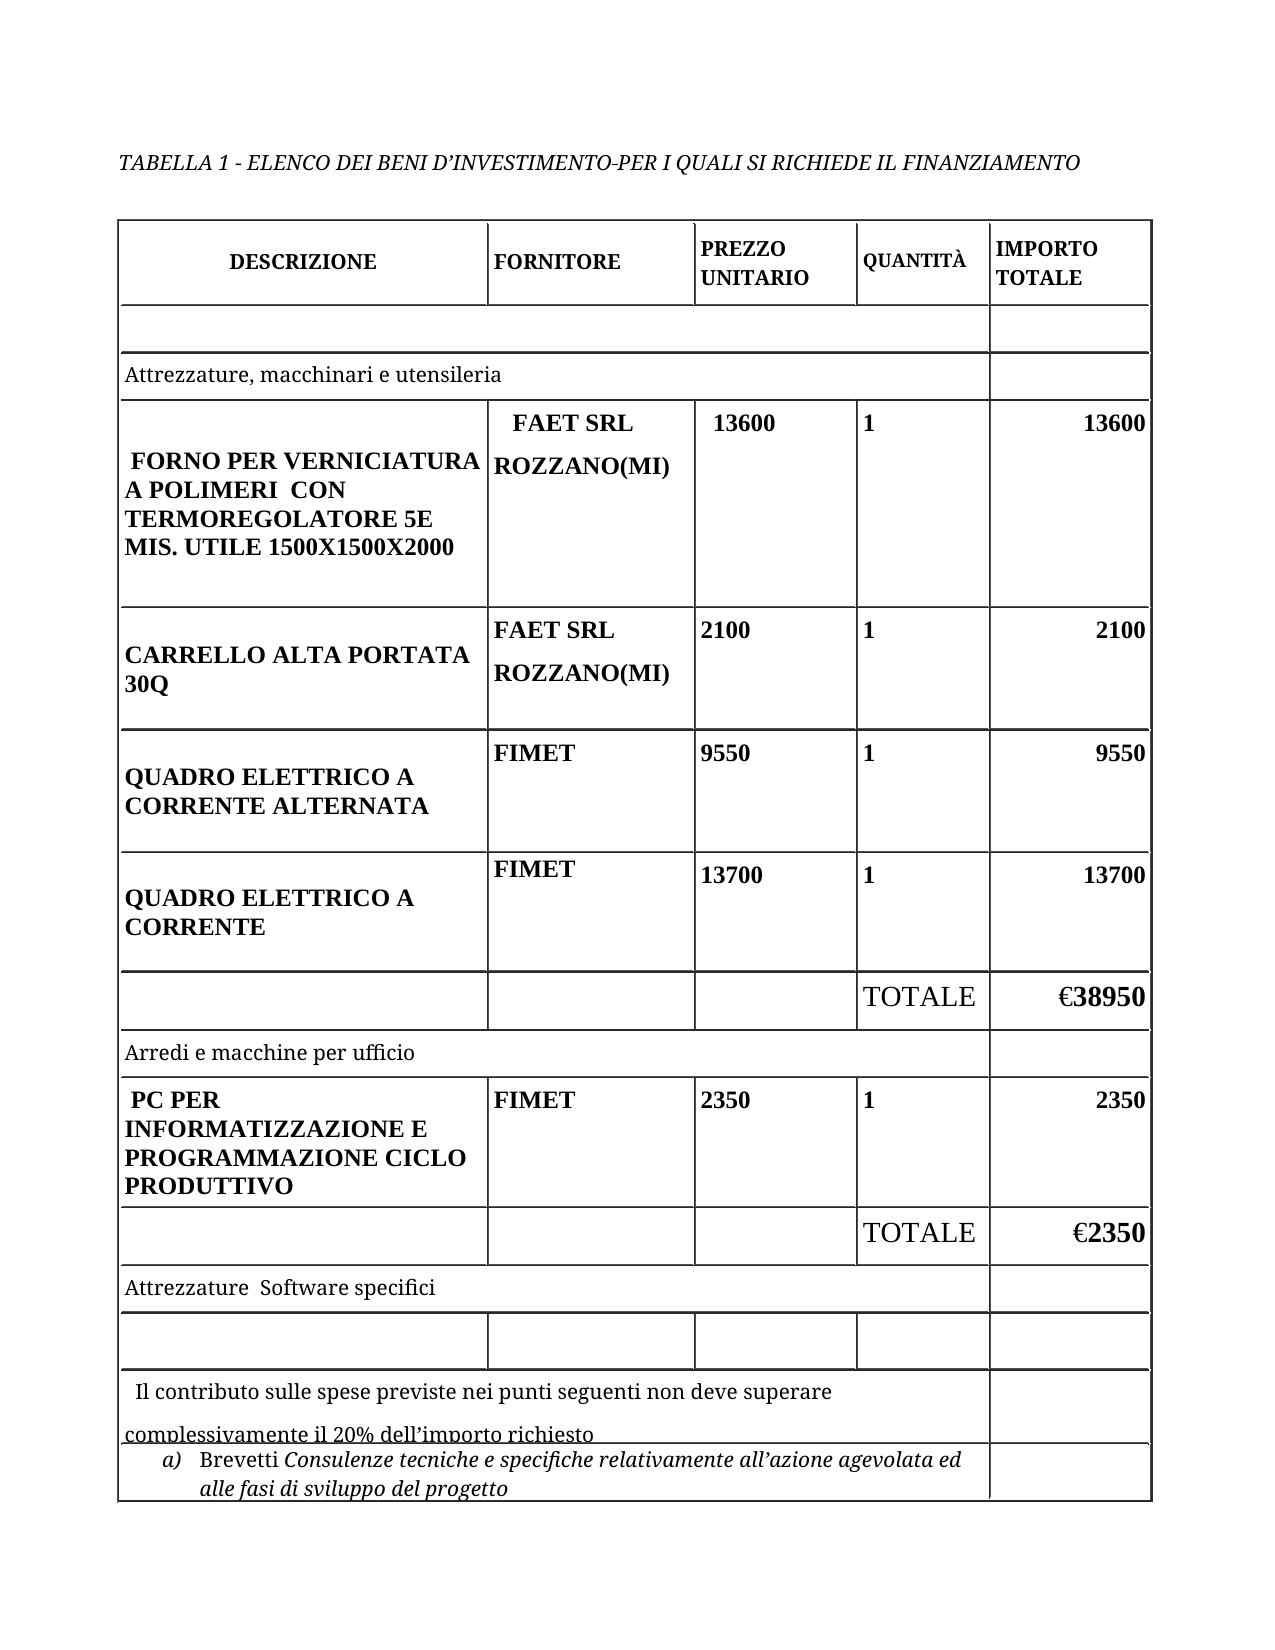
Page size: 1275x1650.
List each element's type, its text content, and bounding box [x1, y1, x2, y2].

table_cell QUADRO ELETTRICO A CORRENTE [119, 851, 486, 970]
table_cell [696, 1209, 855, 1264]
table_cell [119, 970, 486, 1028]
table_cell [991, 1368, 1151, 1442]
table_cell 9550 [696, 732, 855, 851]
table_cell 1 [858, 609, 988, 728]
table_cell FIMET [489, 854, 693, 970]
table_cell [119, 304, 988, 351]
table_header PREZZO UNITARIO [694, 221, 856, 304]
table_header QUANTITÀ [856, 221, 989, 304]
table_cell €38950 [991, 970, 1151, 1028]
table_cell [119, 1206, 486, 1264]
table_cell Brevetti Consulenze tecniche e specifiche relativamente all’azione agevolata ed alle fasi di sviluppo del progetto [119, 1442, 989, 1499]
table_cell [990, 1442, 1151, 1499]
table_cell [489, 974, 693, 1028]
table_cell 1 [858, 402, 988, 606]
table_cell 13700 [696, 854, 855, 970]
table_cell 2350 [696, 1079, 855, 1206]
table_cell FAET SRL ROZZANO(MI) [489, 609, 693, 728]
table_cell QUADRO ELETTRICO A CORRENTE ALTERNATA [119, 728, 486, 851]
table_cell 13700 [991, 851, 1151, 970]
table_cell Attrezzature, macchinari e utensileria [119, 351, 988, 398]
table_cell FIMET [489, 1079, 693, 1206]
table_header DESCRIZIONE [120, 222, 487, 304]
table_cell FIMET [489, 732, 693, 851]
table_cell 2100 [991, 606, 1151, 728]
table_cell 1 [858, 1079, 988, 1206]
table_cell [696, 974, 855, 1028]
table_cell CARRELLO ALTA PORTATA 30Q [119, 606, 486, 728]
table_cell [858, 1315, 988, 1368]
table_cell Attrezzature Software specifici [119, 1264, 988, 1311]
table_cell [991, 304, 1151, 351]
table_cell €2350 [991, 1206, 1151, 1264]
table_header IMPORTO TOTALE [989, 221, 1150, 304]
table_cell [489, 1209, 693, 1264]
table_cell [991, 1311, 1151, 1368]
table_cell 2350 [991, 1076, 1151, 1206]
table_cell [696, 1315, 855, 1368]
table_cell 13600 [991, 399, 1151, 606]
table_cell 1 [858, 854, 988, 970]
table_cell 1 [858, 732, 988, 851]
table_cell [991, 1264, 1151, 1311]
table_cell [991, 351, 1151, 398]
table_cell [991, 1029, 1151, 1076]
table_cell FAET SRL ROZZANO(MI) [489, 402, 693, 606]
table_cell 2100 [696, 609, 855, 728]
table_cell [119, 1311, 486, 1368]
table_cell FORNO PER VERNICIATURA A POLIMERI CON TERMOREGOLATORE 5E MIS. UTILE 1500X1500X2000 [119, 399, 486, 606]
text TABELLA 1 - ELENCO DEI BENI D’INVESTIMENTO PER I QUALI SI RICHIEDE IL FINANZIAMENTO [118, 148, 1157, 176]
table_cell Arredi e macchine per ufficio [119, 1029, 988, 1076]
table_header FORNITORE [487, 221, 694, 304]
table_cell TOTALE [858, 1209, 988, 1264]
table_cell [489, 1315, 693, 1368]
table_cell 9550 [991, 728, 1151, 851]
table_cell 13600 [696, 402, 855, 606]
table_cell PC PER INFORMATIZZAZIONE E PROGRAMMAZIONE CICLO PRODUTTIVO [119, 1076, 486, 1206]
table_cell TOTALE [858, 974, 988, 1028]
table_cell Il contributo sulle spese previste nei punti seguenti non deve superare complessivamente il 20% dell’importo richiesto [119, 1368, 988, 1442]
